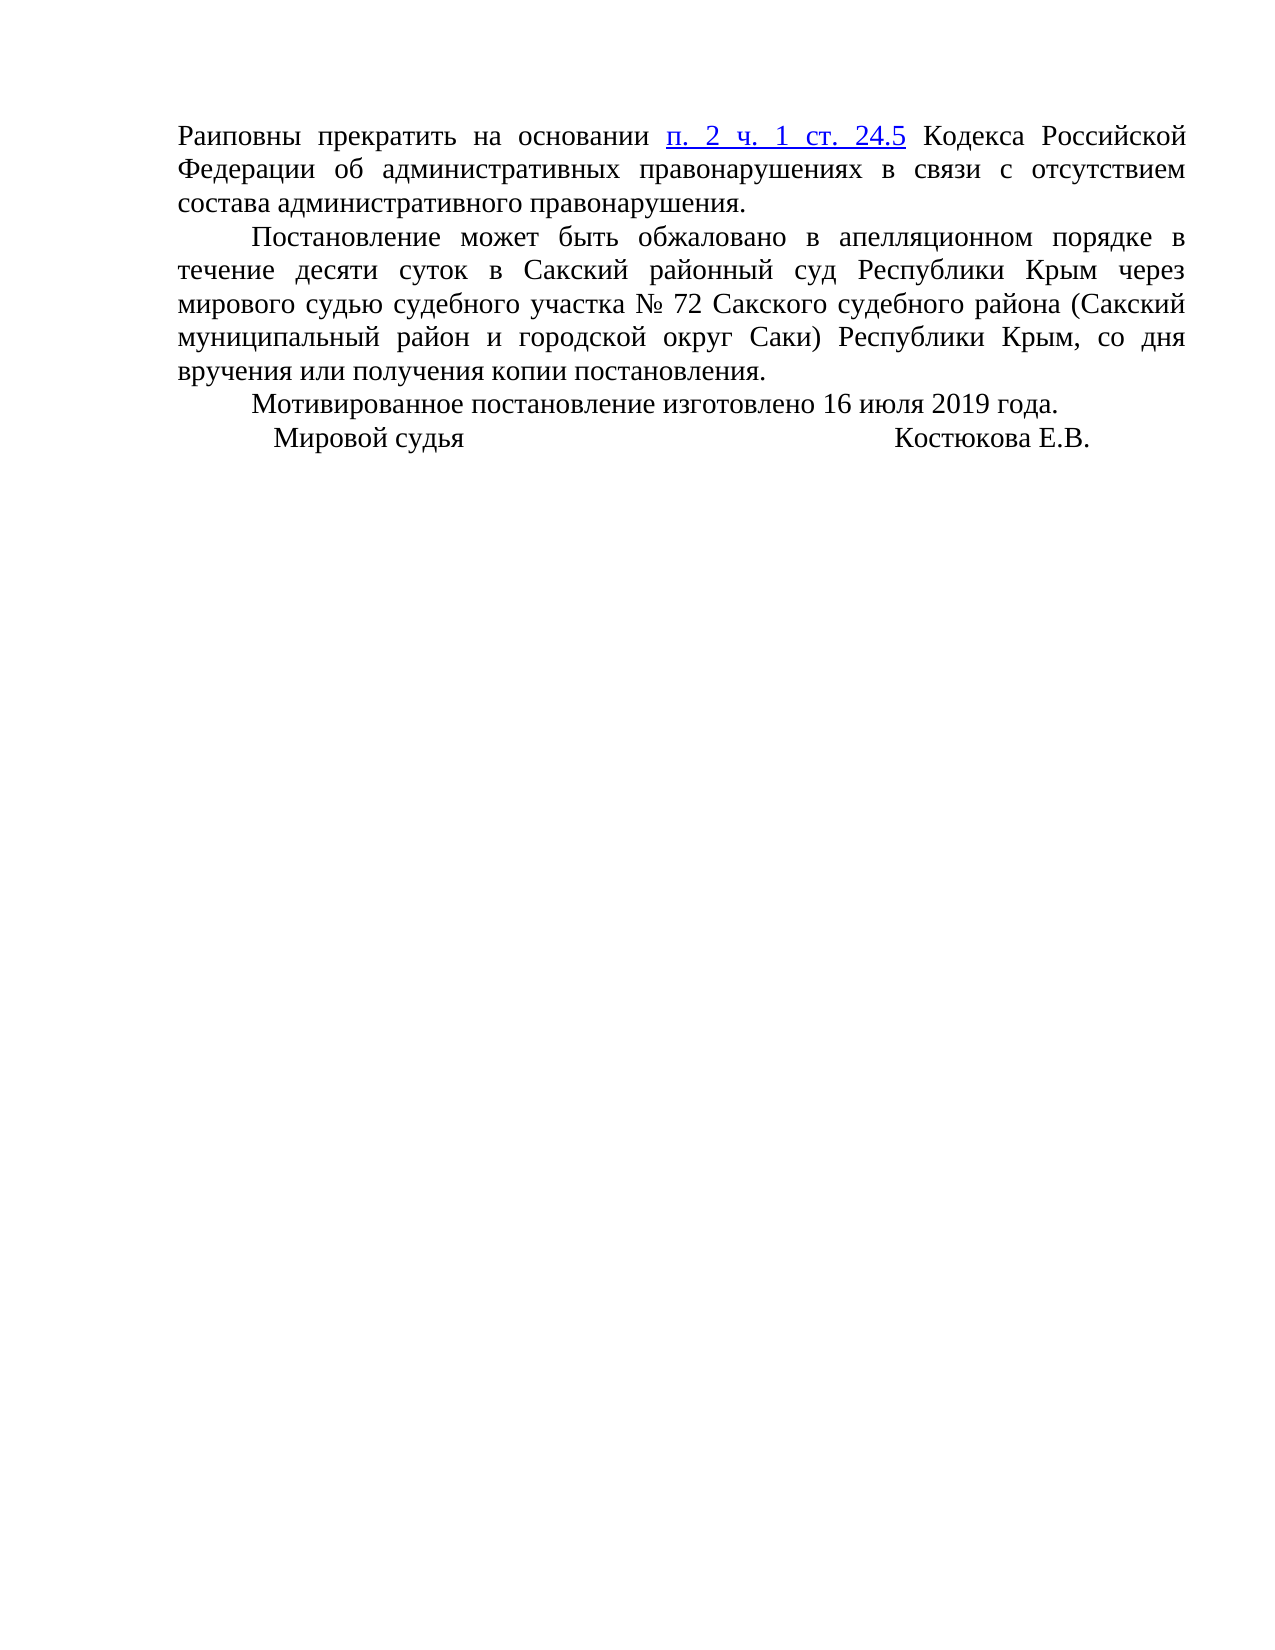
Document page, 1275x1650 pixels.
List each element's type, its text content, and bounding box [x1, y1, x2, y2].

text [177, 118, 1186, 219]
text Постановление может быть обжаловано в апелляционном порядке в течение десяти суток в Сакский районный суд Республики Крым через мирового судью судебного участка № 72 Сакского судебного района (Сакский муниципальный район и городской округ Саки) Республики Крым, со дня вручения или получения копии постановления. [177, 219, 1186, 386]
text Мировой судья Костюкова Е.В. [177, 420, 1186, 453]
text Мотивированное постановление изготовлено 16 июля 2019 года. [177, 386, 1186, 420]
